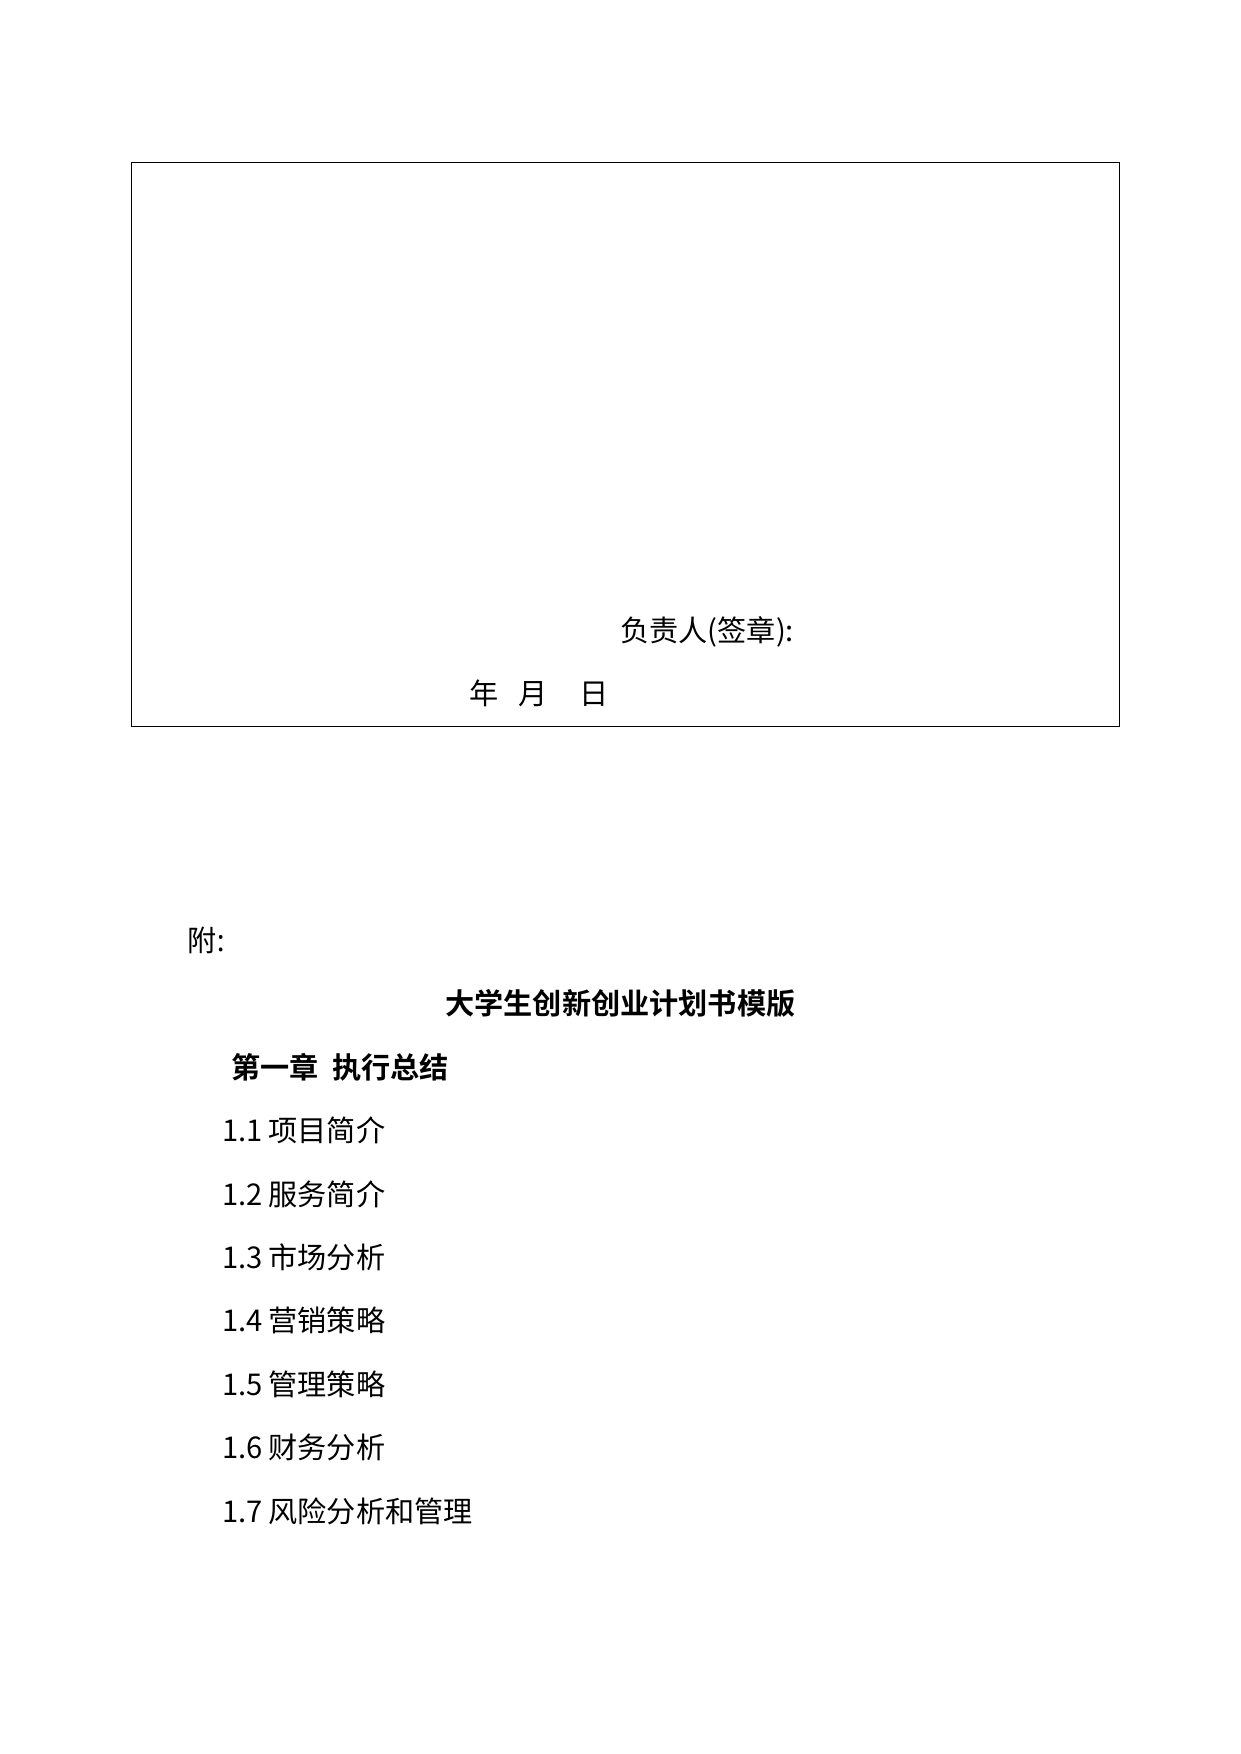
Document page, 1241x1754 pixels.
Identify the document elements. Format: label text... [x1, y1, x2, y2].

text 1.4营销策略 [187, 1298, 1053, 1340]
text 1.5管理策略 [187, 1361, 1053, 1404]
text 1.7风险分析和管理 [187, 1488, 1053, 1531]
text 1.2服务简介 [187, 1171, 1053, 1213]
text 附: [187, 917, 1053, 960]
text 1.3市场分析 [187, 1234, 1053, 1277]
text 1.6财务分析 [187, 1425, 1053, 1467]
text 大学生创新创业计划书模版 [187, 981, 1053, 1023]
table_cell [132, 163, 1119, 726]
text 第一章 执行总结 [187, 1044, 1053, 1087]
text 1.1项目简介 [187, 1108, 1053, 1150]
